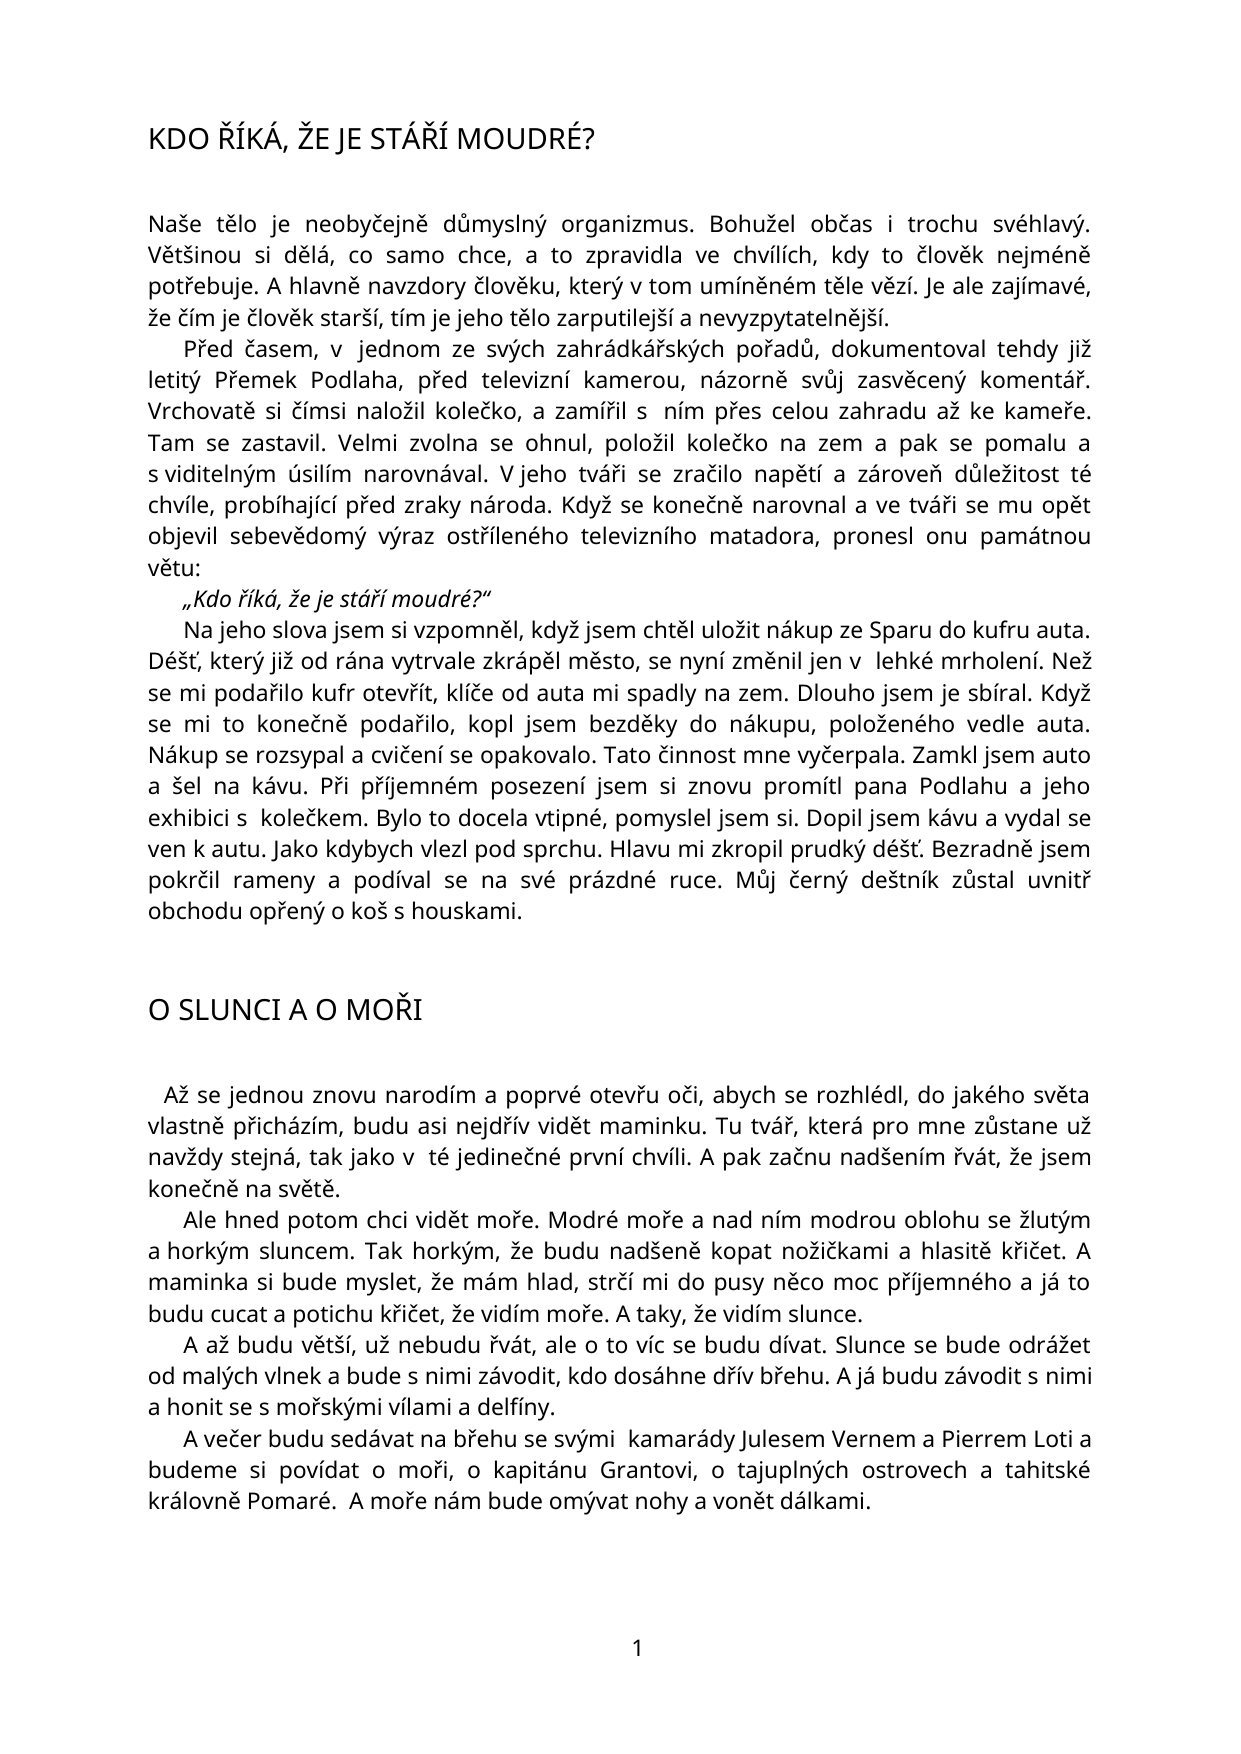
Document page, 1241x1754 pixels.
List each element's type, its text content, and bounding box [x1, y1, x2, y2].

subtitle O slunci a o moři [148, 989, 1092, 1029]
text Před časem, v jednom ze svých zahrádkářských pořadů, dokumentoval tehdy již letitý Přemek Podlaha, před televizní kamerou, názorně svůj zasvěcený komentář. Vrchovatě si čímsi naložil kolečko, a zamířil s ním přes celou zahradu až ke kameře. Tam se zastavil. Velmi zvolna se ohnul, položil kolečko na zem a pak se pomalu a s viditelným úsilím narovnával. V jeho tváři se zračilo napětí a zároveň důležitost té chvíle, probíhající před zraky národa. Když se konečně narovnal a ve tváři se mu opět objevil sebevědomý výraz ostříleného televizního matadora, pronesl onu památnou větu: [148, 333, 1092, 583]
subtitle Kdo říká, že je stáří moudré? [148, 118, 1092, 158]
text Naše tělo je neobyčejně důmyslný organizmus. Bohužel občas i trochu svéhlavý. Většinou si dělá, co samo chce, a to zpravidla ve chvílích, kdy to člověk nejméně potřebuje. A hlavně navzdory člověku, který v tom umíněném těle vězí. Je ale zajímavé, že čím je člověk starší, tím je jeho tělo zarputilejší a nevyzpytatelnější. [148, 208, 1092, 333]
text Na jeho slova jsem si vzpomněl, když jsem chtěl uložit nákup ze Sparu do kufru auta. Déšť, který již od rána vytrvale zkrápěl město, se nyní změnil jen v lehké mrholení. Než se mi podařilo kufr otevřít, klíče od auta mi spadly na zem. Dlouho jsem je sbíral. Když se mi to konečně podařilo, kopl jsem bezděky do nákupu, položeného vedle auta. Nákup se rozsypal a cvičení se opakovalo. Tato činnost mne vyčerpala. Zamkl jsem auto a šel na kávu. Při příjemném posezení jsem si znovu promítl pana Podlahu a jeho exhibici s kolečkem. Bylo to docela vtipné, pomyslel jsem si. Dopil jsem kávu a vydal se ven k autu. Jako kdybych vlezl pod sprchu. Hlavu mi zkropil prudký déšť. Bezradně jsem pokrčil rameny a podíval se na své prázdné ruce. Můj černý deštník zůstal uvnitř obchodu opřený o koš s houskami. [148, 614, 1092, 927]
text „Kdo říká, že je stáří moudré?“ [148, 583, 1092, 614]
text A večer budu sedávat na břehu se svými kamarády Julesem Vernem a Pierrem Loti a budeme si povídat o moři, o kapitánu Grantovi, o tajuplných ostrovech a tahitské královně Pomaré. A moře nám bude omývat nohy a vonět dálkami. [148, 1422, 1092, 1516]
text A až budu větší, už nebudu řvát, ale o to víc se budu dívat. Slunce se bude odrážet od malých vlnek a bude s nimi závodit, kdo dosáhne dřív břehu. A já budu závodit s nimi a honit se s mořskými vílami a delfíny. [148, 1329, 1092, 1422]
text Ale hned potom chci vidět moře. Modré moře a nad ním modrou oblohu se žlutým a horkým sluncem. Tak horkým, že budu nadšeně kopat nožičkami a hlasitě křičet. A maminka si bude myslet, že mám hlad, strčí mi do pusy něco moc příjemného a já to budu cucat a potichu křičet, že vidím moře. A taky, že vidím slunce. [148, 1204, 1092, 1329]
text Až se jednou znovu narodím a poprvé otevřu oči, abych se rozhlédl, do jakého světa vlastně přicházím, budu asi nejdřív vidět maminku. Tu tvář, která pro mne zůstane už navždy stejná, tak jako v té jedinečné první chvíli. A pak začnu nadšením řvát, že jsem konečně na světě. [148, 1079, 1092, 1204]
